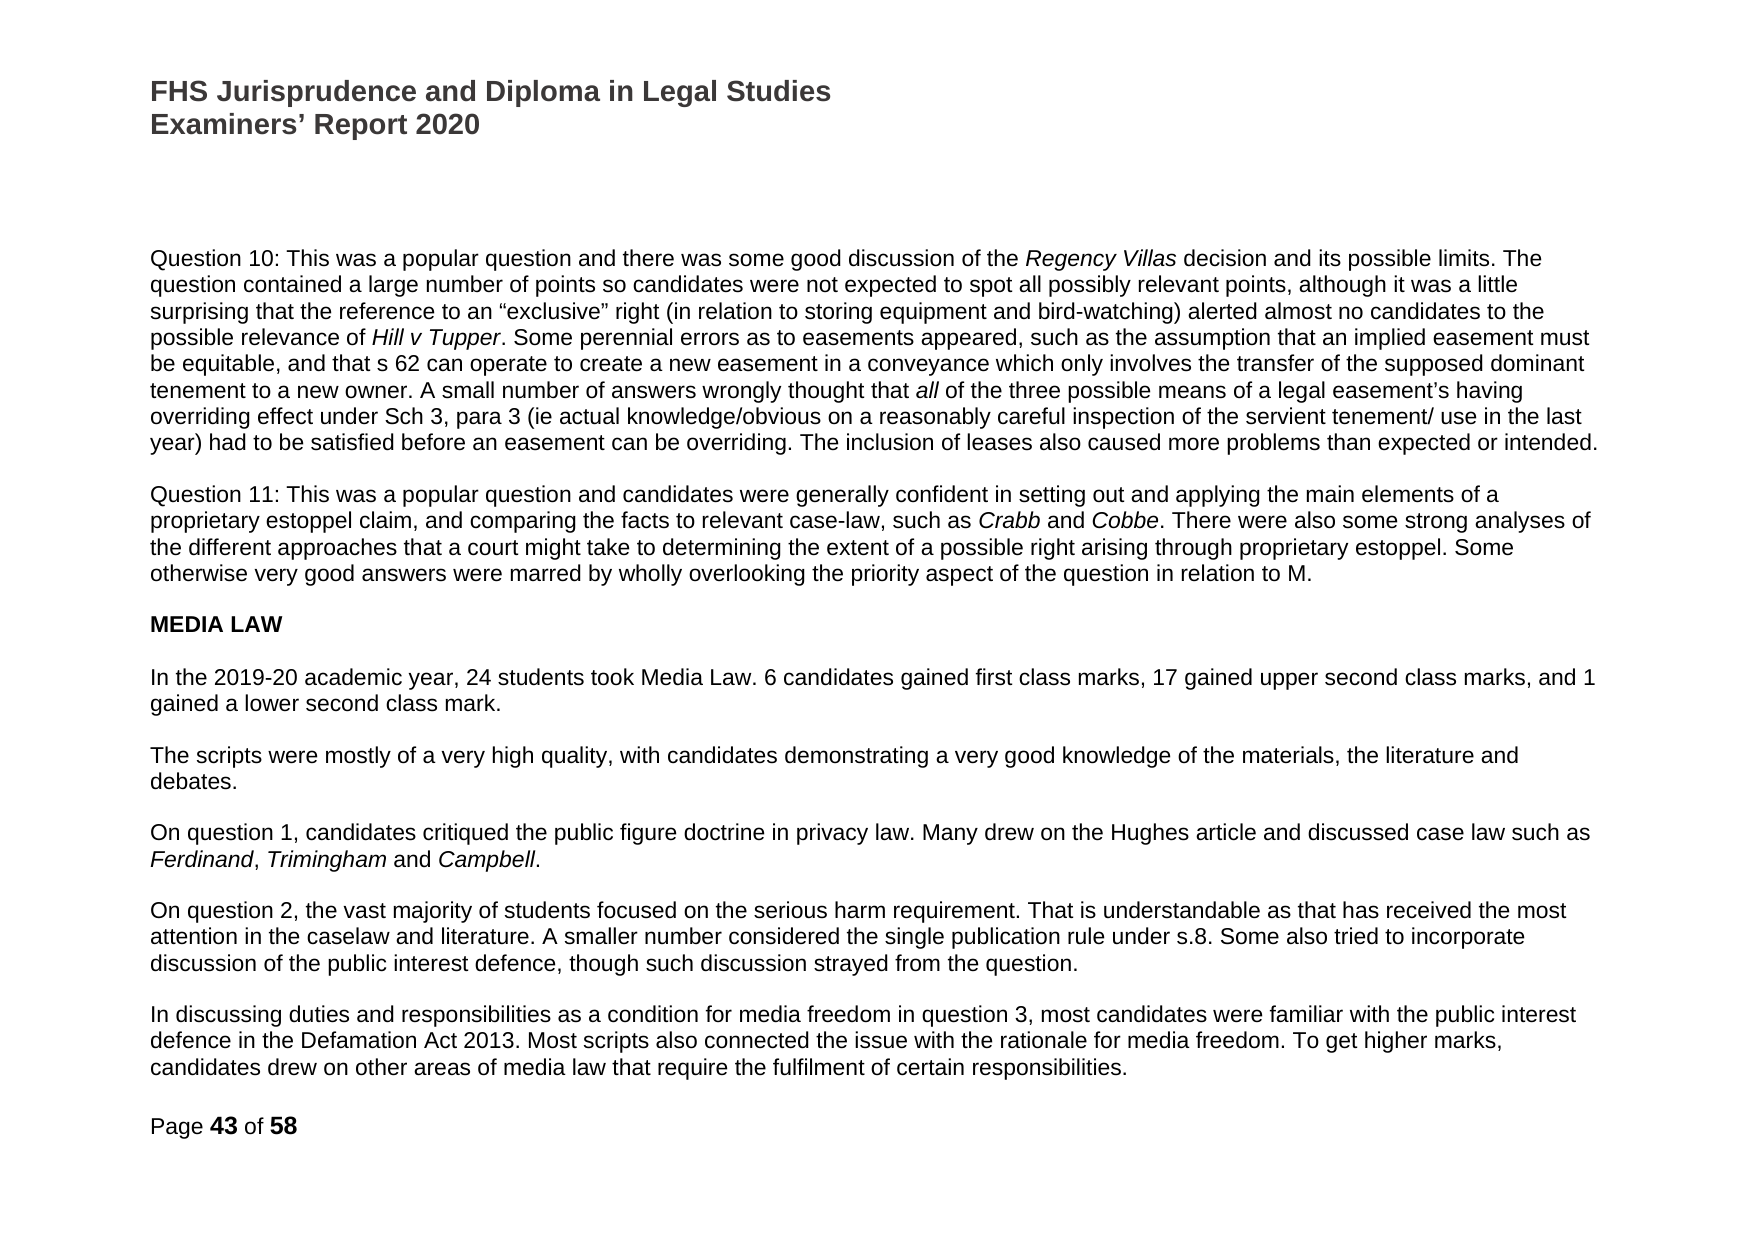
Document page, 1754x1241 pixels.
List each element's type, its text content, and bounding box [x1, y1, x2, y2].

text Question 10: This was a popular question and there was some good discussion of the Regency Villas decision and its possible limits. The question contained a large number of points so candidates were not expected to spot all possibly relevant points, although it was a little surprising that the reference to an “exclusive” right (in relation to storing equipment and bird-watching) alerted almost no candidates to the possible relevance of Hill v Tupper. Some perennial errors as to easements appeared, such as the assumption that an implied easement must be equitable, and that s 62 can operate to create a new easement in a conveyance which only involves the transfer of the supposed dominant tenement to a new owner. A small number of answers wrongly thought that all of the three possible means of a legal easement’s having overriding effect under Sch 3, para 3 (ie actual knowledge/obvious on a reasonably careful inspection of the servient tenement/ use in the last year) had to be satisfied before an easement can be overriding. The inclusion of leases also caused more problems than expected or intended. [150, 245, 1604, 456]
text The scripts were mostly of a very high quality, with candidates demonstrating a very good knowledge of the materials, the literature and debates. [150, 742, 1604, 794]
text Question 11: This was a popular question and candidates were generally confident in setting out and applying the main elements of a proprietary estoppel claim, and comparing the facts to relevant case-law, such as Crabb and Cobbe. There were also some strong analyses of the different approaches that a court might take to determining the extent of a possible right arising through proprietary estoppel. Some otherwise very good answers were marred by wholly overlooking the priority aspect of the question in relation to M. [150, 481, 1604, 586]
text On question 1, candidates critiqued the public figure doctrine in privacy law. Many drew on the Hughes article and discussed case law such as Ferdinand, Trimingham and Campbell. [150, 819, 1604, 872]
text In discussing duties and responsibilities as a condition for media freedom in question 3, most candidates were familiar with the public interest defence in the Defamation Act 2013. Most scripts also connected the issue with the rationale for media freedom. To get higher marks, candidates drew on other areas of media law that require the fulfilment of certain responsibilities. [150, 1001, 1604, 1080]
text On question 2, the vast majority of students focused on the serious harm requirement. That is understandable as that has received the most attention in the caselaw and literature. A smaller number considered the single publication rule under s.8. Some also tried to incorporate discussion of the public interest defence, though such discussion strayed from the question. [150, 897, 1604, 976]
text MEDIA LAW In the 2019-20 academic year, 24 students took Media Law. 6 candidates gained first class marks, 17 gained upper second class marks, and 1 gained a lower second class mark. [150, 611, 1604, 717]
